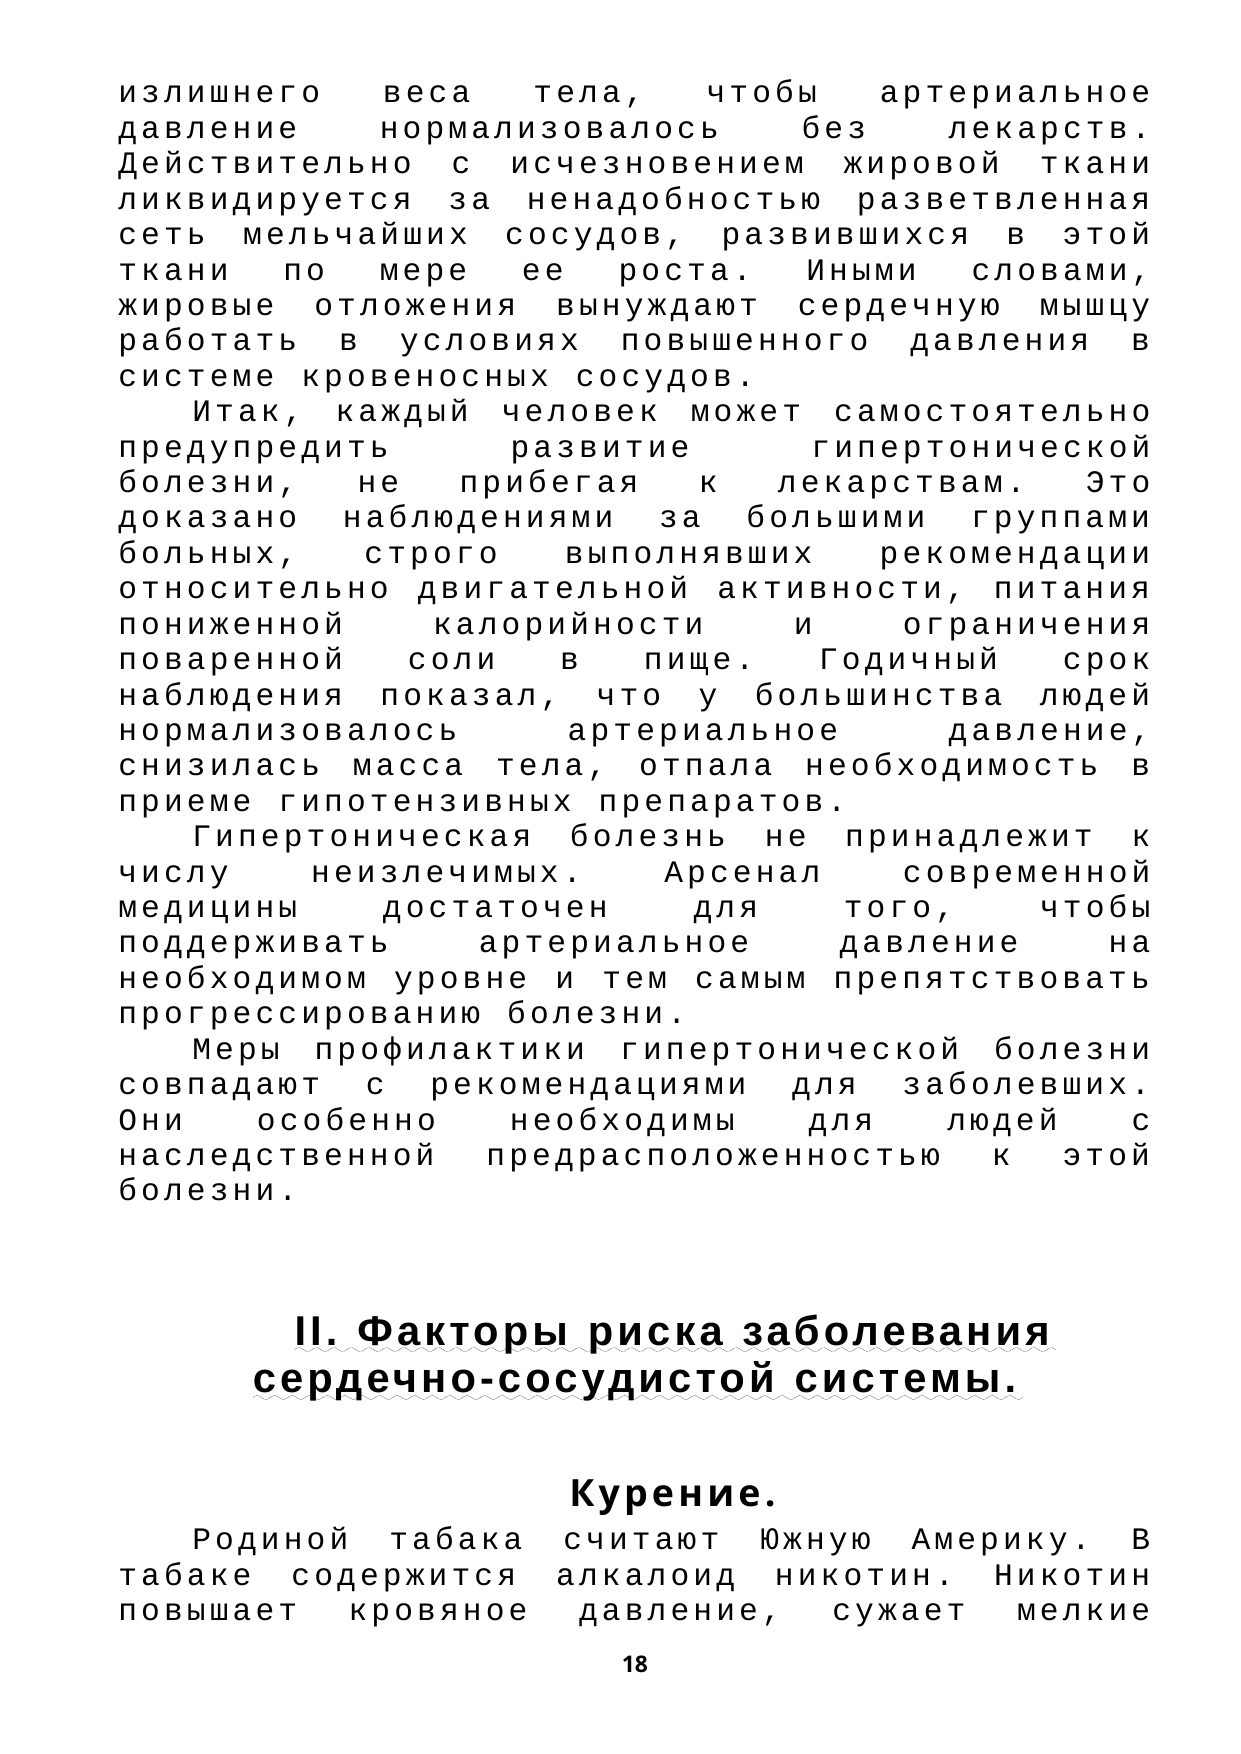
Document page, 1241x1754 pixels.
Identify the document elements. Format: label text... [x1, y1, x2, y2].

subtitle II. Факторы риска заболевания сердечно-сосудистой системы. [118, 1306, 1152, 1402]
text Меры профилактики гипертонической болезни совпадают с рекомендациями для заболевших. Они особенно необходимы для людей с наследственной предрасположенностью к этой болезни. [118, 1033, 1152, 1210]
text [118, 77, 1152, 396]
text Итак, каждый человек может самостоятельно предупредить развитие гипертонической болезни, не прибегая к лекарствам. Это доказано наблюдениями за большими группами больных, строго выполнявших рекомендации относительно двигательной активности, питания пониженной калорийности и ограничения поваренной соли в пище. Годичный срок наблюдения показал, что у большинства людей нормализовалось артериальное давление, снизилась масса тела, отпала необходимость в приеме гипотензивных препаратов. [118, 396, 1152, 821]
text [118, 1523, 1152, 1630]
text Гипертоническая болезнь не принадлежит к числу неизлечимых. Арсенал современной медицины достаточен для того, чтобы поддерживать артериальное давление на необходимом уровне и тем самым препятствовать прогрессированию болезни. [118, 821, 1152, 1033]
subtitle Курение. [118, 1466, 1152, 1517]
